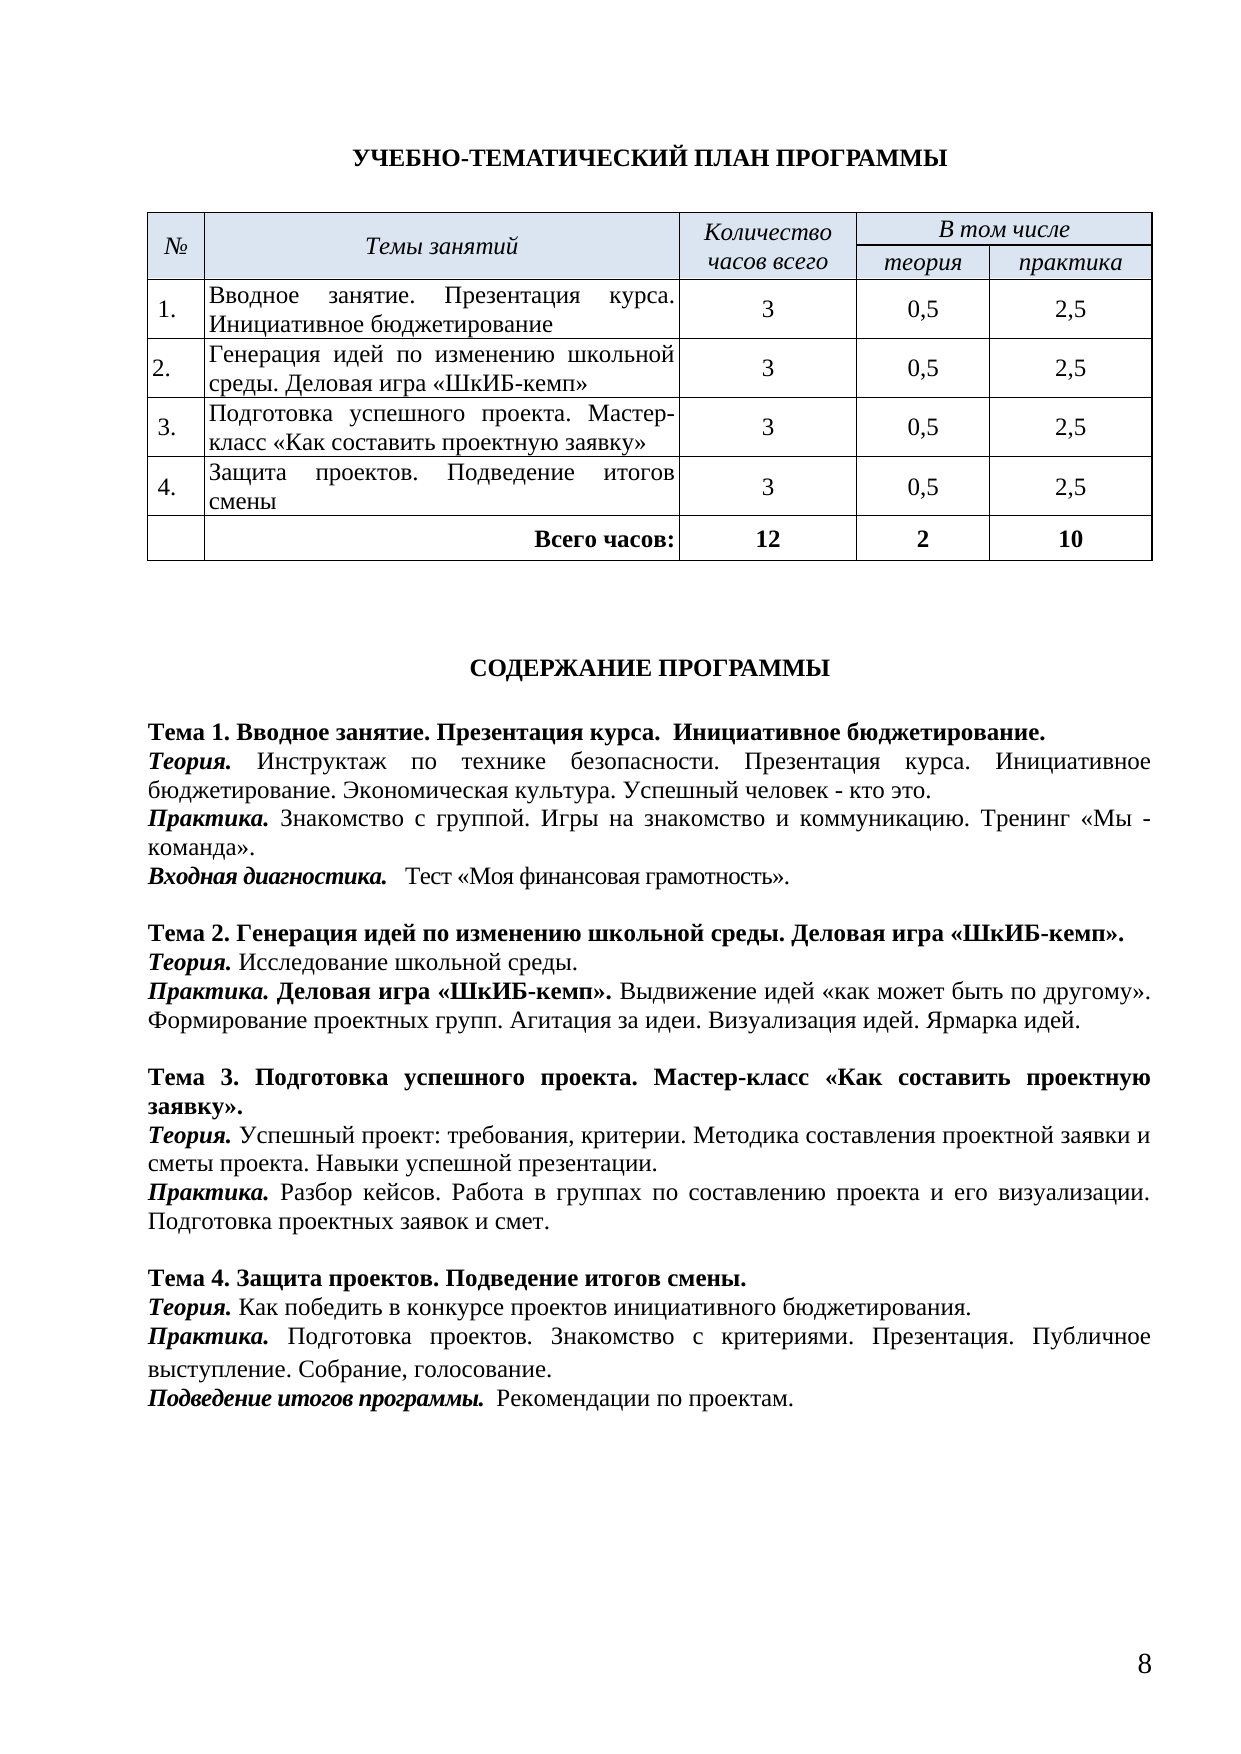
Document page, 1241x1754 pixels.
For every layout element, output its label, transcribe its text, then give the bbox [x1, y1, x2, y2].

table_cell 3 [680, 339, 856, 397]
table_cell 12 [680, 516, 856, 560]
table_cell [148, 339, 204, 397]
text Теория. Исследование школьной среды. [148, 947, 1152, 976]
text Тема 3. Подготовка успешного проекта. Мастер-класс «Как составить проектную заявку». [148, 1062, 1152, 1120]
table_cell 0,5 [857, 457, 989, 515]
text Практика. Деловая игра «ШкИБ-кемп». Выдвижение идей «как может быть по другому». Формирование проектных групп. Агитация за идеи. Визуализация идей. Ярмарка идей. [148, 976, 1152, 1033]
table_cell [148, 280, 204, 337]
text Тема 4. Защита проектов. Подведение итогов смены. [148, 1263, 1152, 1292]
text Практика. Разбор кейсов. Работа в группах по составлению проекта и его визуализации. Подготовка проектных заявок и смет. [148, 1177, 1152, 1235]
table_cell 2,5 [990, 339, 1151, 397]
text Входная диагностика. Тест «Моя финансовая грамотность». [148, 861, 1152, 890]
table_cell 2,5 [990, 457, 1151, 515]
table_cell Защита проектов. Подведение итогов смены [205, 457, 679, 515]
subtitle УЧЕБНО-ТЕМАТИЧЕСКИЙ ПЛАН ПРОГРАММЫ [148, 143, 1152, 172]
table_cell 10 [990, 516, 1151, 560]
text Практика. Знакомство с группой. Игры на знакомство и коммуникацию. Тренинг «Мы - команда». [148, 803, 1152, 861]
table_cell 3 [680, 398, 856, 456]
table_cell практика [990, 246, 1151, 278]
table_header В том числе [857, 213, 1151, 244]
text Теория. Инструктаж по технике безопасности. Презентация курса. Инициативное бюджетирование. Экономическая культура. Успешный человек - кто это. [148, 746, 1152, 803]
table_cell Всего часов: [205, 516, 679, 560]
table_cell Вводное занятие. Презентация курса. Инициативное бюджетирование [205, 280, 679, 337]
text Теория. Как победить в конкурсе проектов инициативного бюджетирования. [148, 1292, 1152, 1321]
text Подведение итогов программы. Рекомендации по проектам. [148, 1383, 1152, 1412]
table_cell 0,5 [857, 339, 989, 397]
text Тема 2. Генерация идей по изменению школьной среды. Деловая игра «ШкИБ-кемп». [148, 918, 1152, 947]
table_cell 2,5 [990, 398, 1151, 456]
table_cell [148, 398, 204, 456]
table_cell теория [857, 246, 989, 278]
table_cell Подготовка успешного проекта. Мастер- класс «Как составить проектную заявку» [205, 398, 679, 456]
table_cell Генерация идей по изменению школьной среды. Деловая игра «ШкИБ-кемп» [205, 339, 679, 397]
table_cell [148, 457, 204, 515]
table_cell 3 [680, 457, 856, 515]
text Теория. Успешный проект: требования, критерии. Методика составления проектной заявки и сметы проекта. Навыки успешной презентации. [148, 1120, 1152, 1177]
table_header № [148, 213, 204, 278]
table_header Темы занятий [205, 213, 679, 278]
table_cell 0,5 [857, 280, 989, 337]
table_header Количество часов всего [680, 213, 856, 278]
table_cell 0,5 [857, 398, 989, 456]
table_cell 2 [857, 516, 989, 560]
table_cell [148, 516, 204, 560]
table_cell 2,5 [990, 280, 1151, 337]
table_cell 3 [680, 280, 856, 337]
subtitle СОДЕРЖАНИЕ ПРОГРАММЫ [148, 653, 1152, 682]
text Практика. Подготовка проектов. Знакомство с критериями. Презентация. Публичное выступление. Собрание, голосование. [148, 1321, 1152, 1383]
text Тема 1. Вводное занятие. Презентация курса. Инициативное бюджетирование. [148, 717, 1152, 746]
